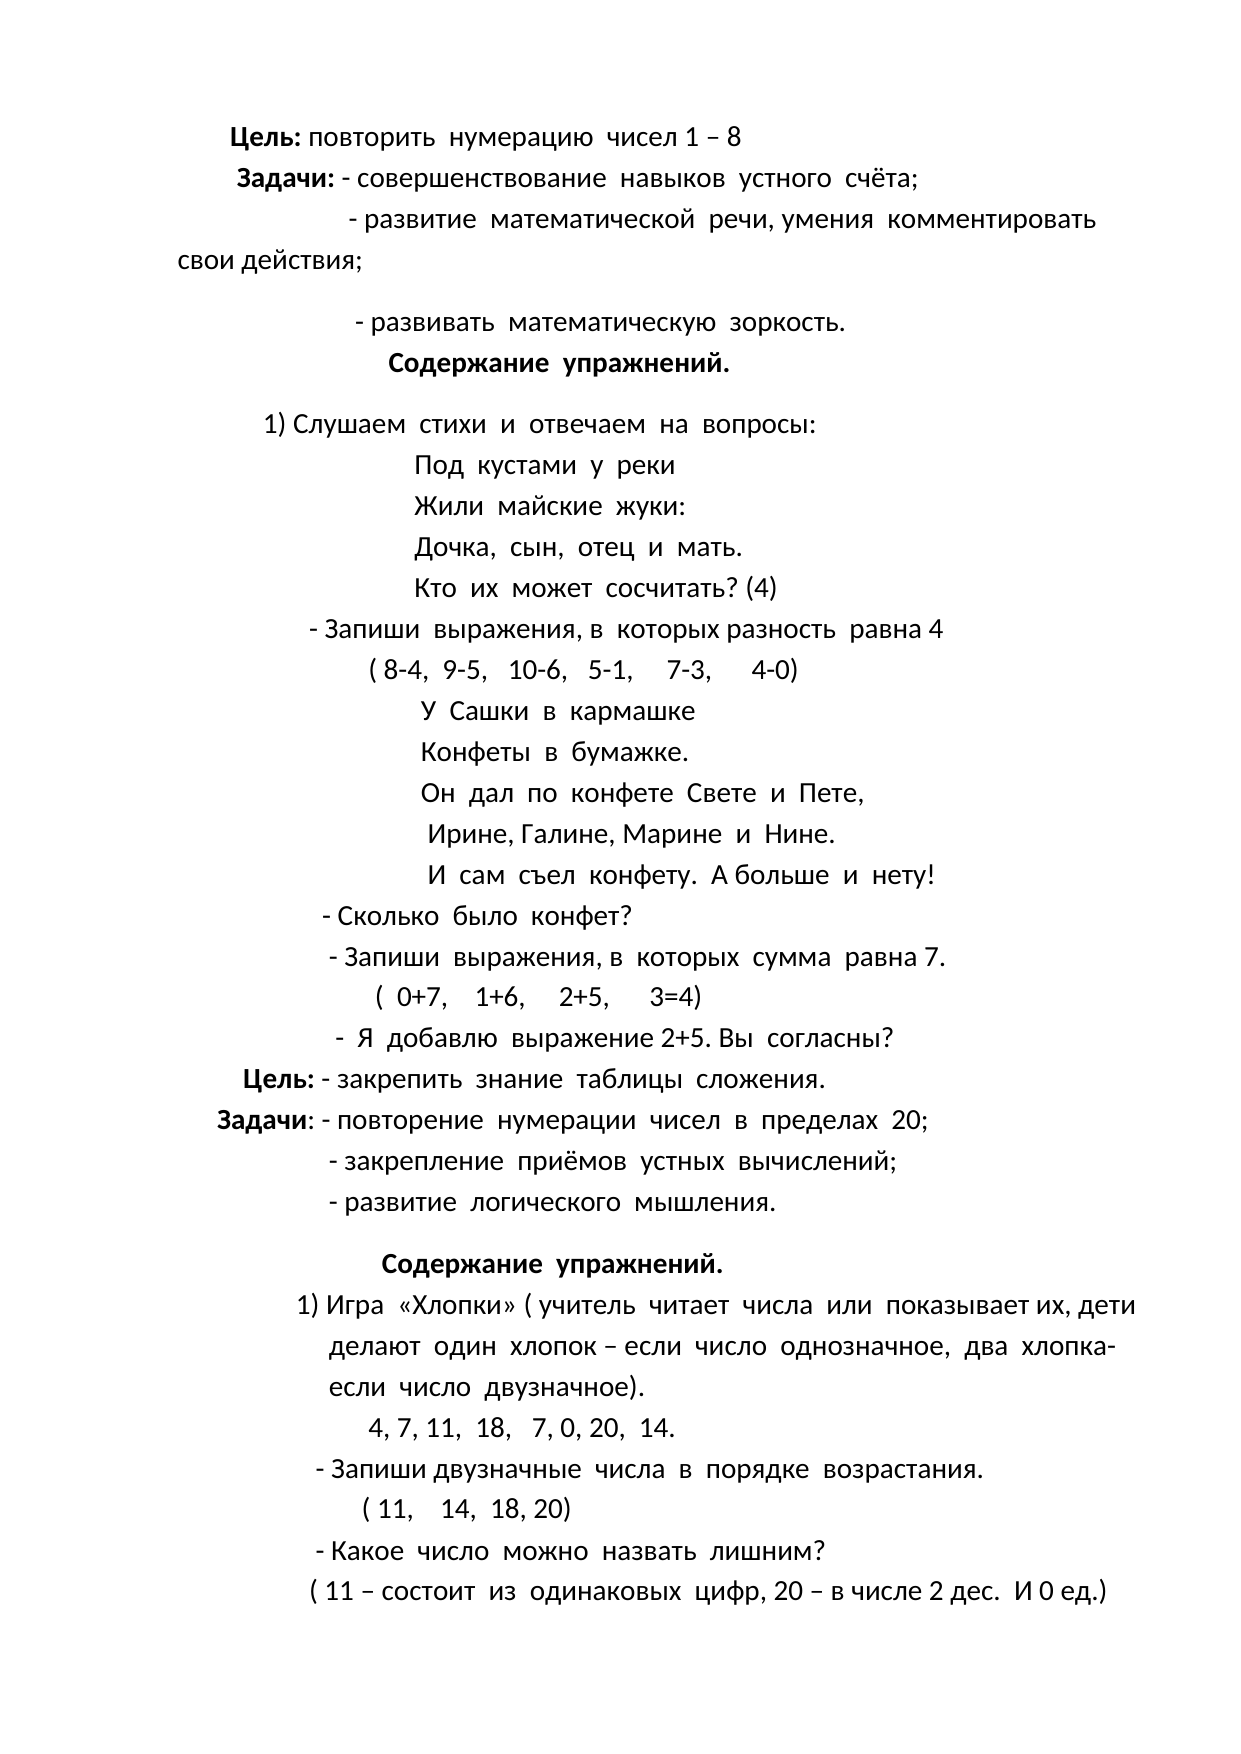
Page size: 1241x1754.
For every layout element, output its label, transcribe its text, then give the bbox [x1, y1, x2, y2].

text 1) Слушаем стихи и отвечаем на вопросы: Под кустами у реки Жили майские жуки: Дочка, сын, отец и мать. Кто их может сосчитать? (4) - Запиши выражения, в которых разность равна 4 ( 8-4, 9-5, 10-6, 5-1, 7-3, 4-0) У Сашки в кармашке Конфеты в бумажке. Он дал по конфете Свете и Пете, Ирине, Галине, Марине и Нине. И сам съел конфету. А больше и нету! - Сколько было конфет? - Запиши выражения, в которых сумма равна 7. ( 0+7, 1+6, 2+5, 3=4) - Я добавлю выражение 2+5. Вы согласны? Цель: - закрепить знание таблицы сложения. Задачи: - повторение нумерации чисел в пределах 20; - закрепление приёмов устных вычислений; - развитие логического мышления. [177, 405, 1152, 1219]
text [177, 1245, 1152, 1608]
text - развивать математическую зоркость. Содержание упражнений. [177, 303, 1152, 379]
text Цель: повторить нумерацию чисел 1 – 8 Задачи: - совершенствование навыков устного счёта; - развитие математической речи, умения комментировать свои действия; [177, 118, 1152, 277]
